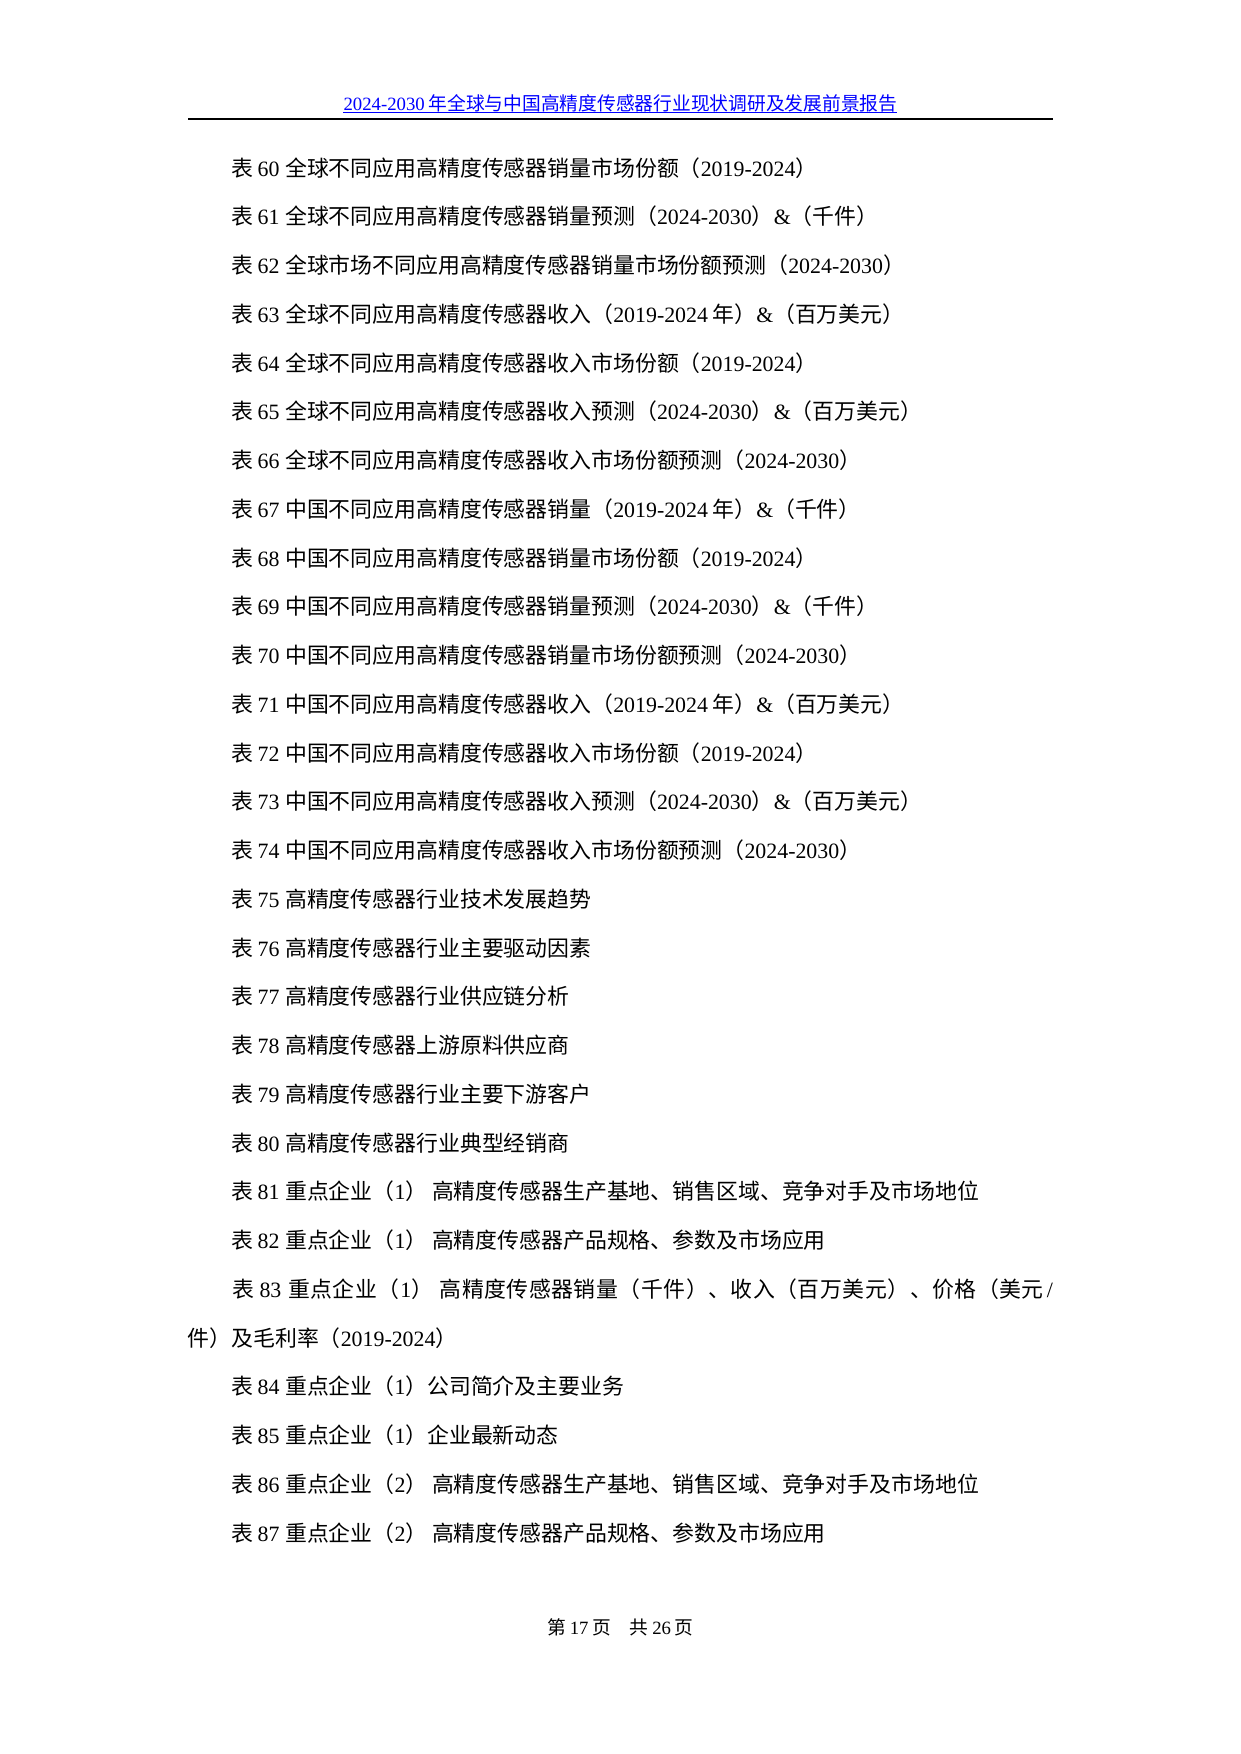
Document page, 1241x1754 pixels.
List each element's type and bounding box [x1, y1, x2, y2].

text [187, 150, 1053, 1548]
